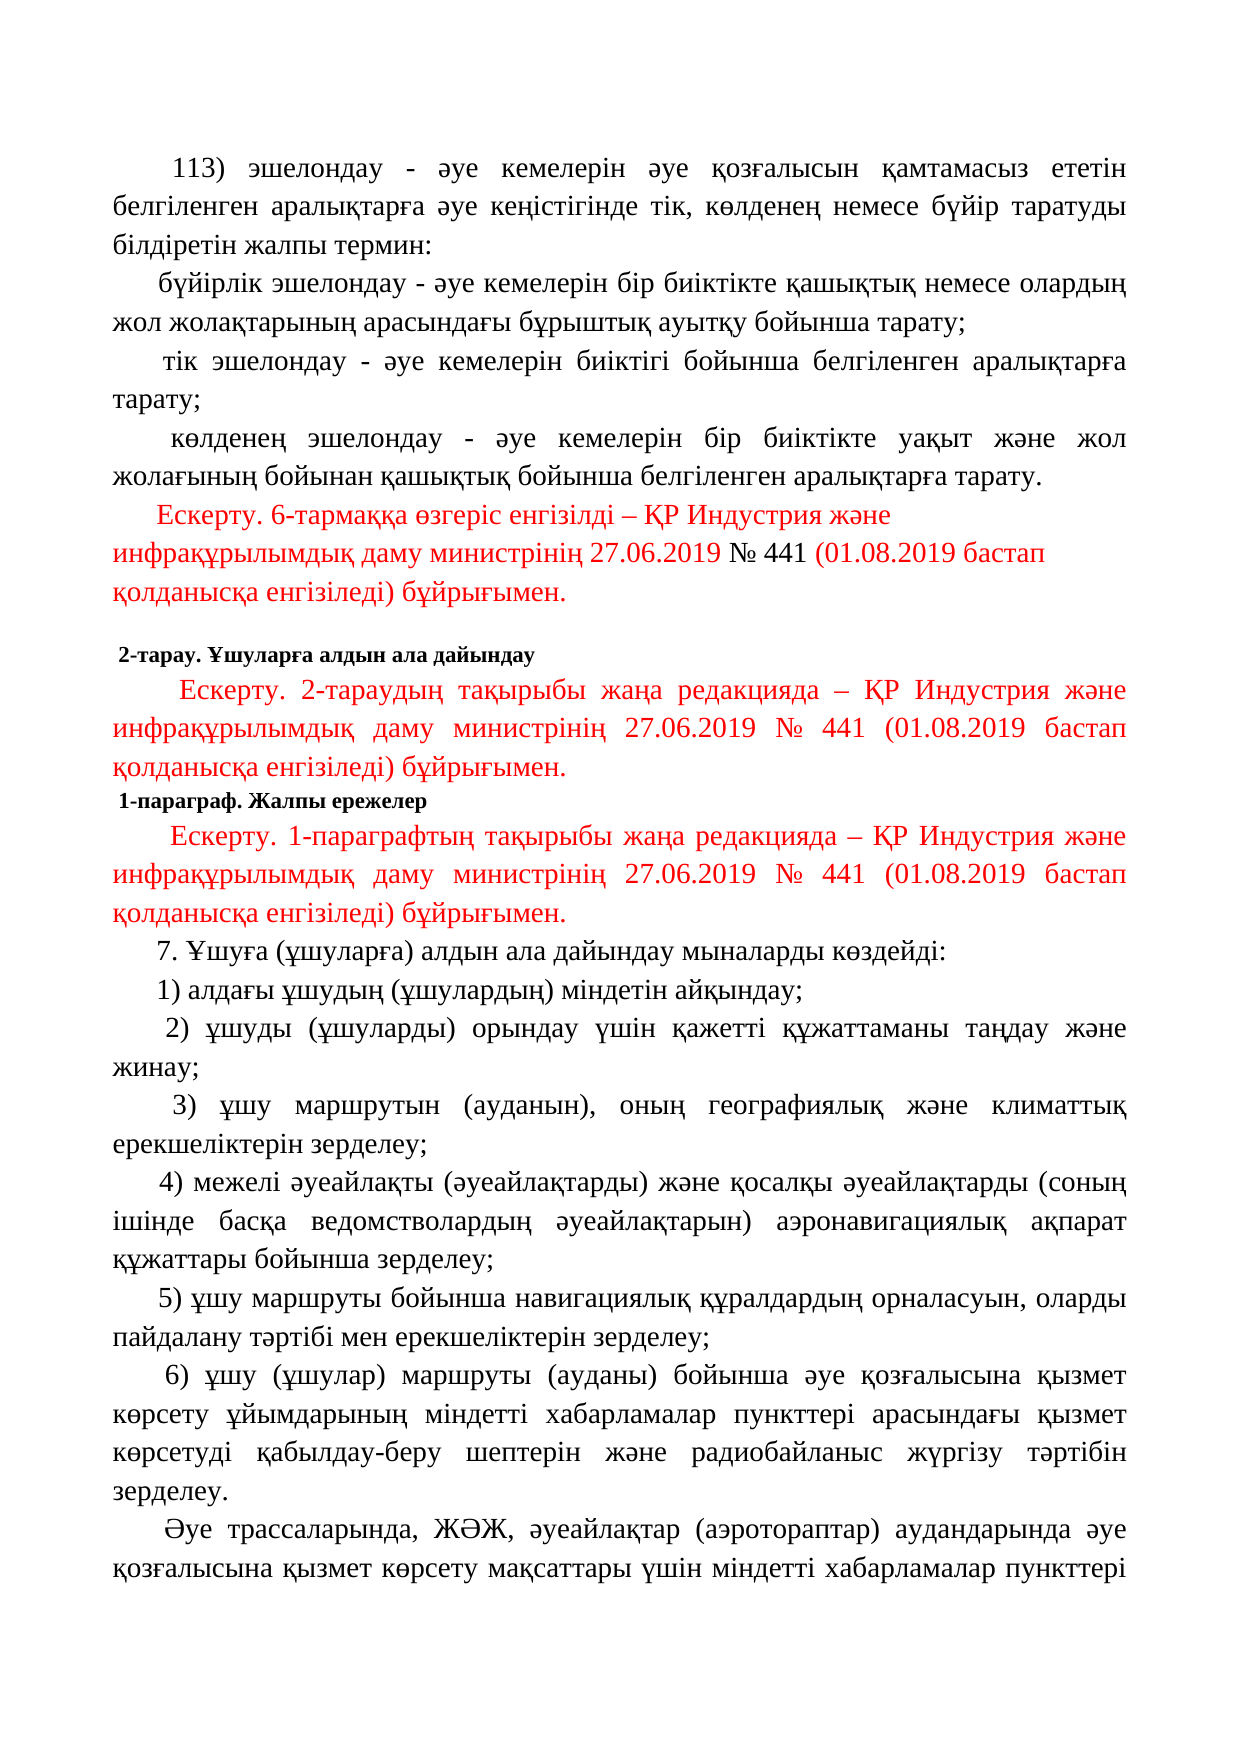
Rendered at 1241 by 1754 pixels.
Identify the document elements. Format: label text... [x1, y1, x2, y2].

text тік эшелондау - әуе кемелерін биіктігі бойынша белгіленген аралықтарға тарату; [112, 343, 1128, 415]
text 4) межелі әуеайлақты (әуеайлақтарды) және қосалқы әуеайлақтарды (соның ішінде басқа ведомстволардың әуеайлақтарын) аэронавигациялық ақпарат құжаттары бойынша зерделеу; [112, 1164, 1128, 1275]
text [112, 1511, 1128, 1583]
text бүйірлік эшелондау - әуе кемелерін бір биіктікте қашықтық немесе олардың жол жолақтарының арасындағы бұрыштық ауытқу бойынша тарату; [112, 266, 1128, 338]
text 1) алдағы ұшудың (ұшулардың) міндетін айқындау; [112, 972, 1128, 1005]
text Ескерту. 1-параграфтың тақырыбы жаңа редакцияда – ҚР Индустрия және инфрақұрылымдық даму министрінің 27.06.2019 № 441 (01.08.2019 бастап қолданысқа енгізіледі) бұйрығымен. [112, 818, 1128, 928]
text 7. Ұшуға (ұшуларға) алдын ала дайындау мыналарды көздейді: [112, 933, 1128, 967]
text 2) ұшуды (ұшуларды) орындау үшін қажетті құжаттаманы таңдау және жинау; [112, 1010, 1128, 1082]
text 3) ұшу маршрутын (ауданын), оның географиялық және климаттық ерекшеліктерін зерделеу; [112, 1087, 1128, 1159]
text 113) эшелондау - әуе кемелерін әуе қозғалысын қамтамасыз ететін белгіленген аралықтарға әуе кеңістігінде тік, көлденең немесе бүйір таратуды білдіретін жалпы термин: [112, 150, 1128, 261]
text 2-тарау. Ұшуларға алдын ала дайындау [112, 642, 1128, 668]
text 6) ұшу (ұшулар) маршруты (ауданы) бойынша әуе қозғалысына қызмет көрсету ұйымдарының міндетті хабарламалар пункттері арасындағы қызмет көрсетуді қабылдау-беру шептерін және радиобайланыс жүргізу тәртібін зерделеу. [112, 1357, 1128, 1506]
text 1-параграф. Жалпы ережелер [112, 787, 1128, 814]
text 5) ұшу маршруты бойынша навигациялық құралдардың орналасуын, оларды пайдалану тәртібі мен ерекшеліктерін зерделеу; [112, 1280, 1128, 1352]
text Ескерту. 2-тараудың тақырыбы жаңа редакцияда – ҚР Индустрия және инфрақұрылымдық даму министрінің 27.06.2019 № 441 (01.08.2019 бастап қолданысқа енгізіледі) бұйрығымен. [112, 672, 1128, 782]
text көлденең эшелондау - әуе кемелерін бір биіктікте уақыт және жол жолағының бойынан қашықтық бойынша белгіленген аралықтарға тарату. [112, 420, 1128, 492]
text Ескерту. 6-тармаққа өзгеріс енгізілді – ҚР Индустрия және инфрақұрылымдық даму министрінің 27.06.2019 № 441 (01.08.2019 бастап қолданысқа енгізіледі) бұйрығымен. [112, 497, 1128, 638]
